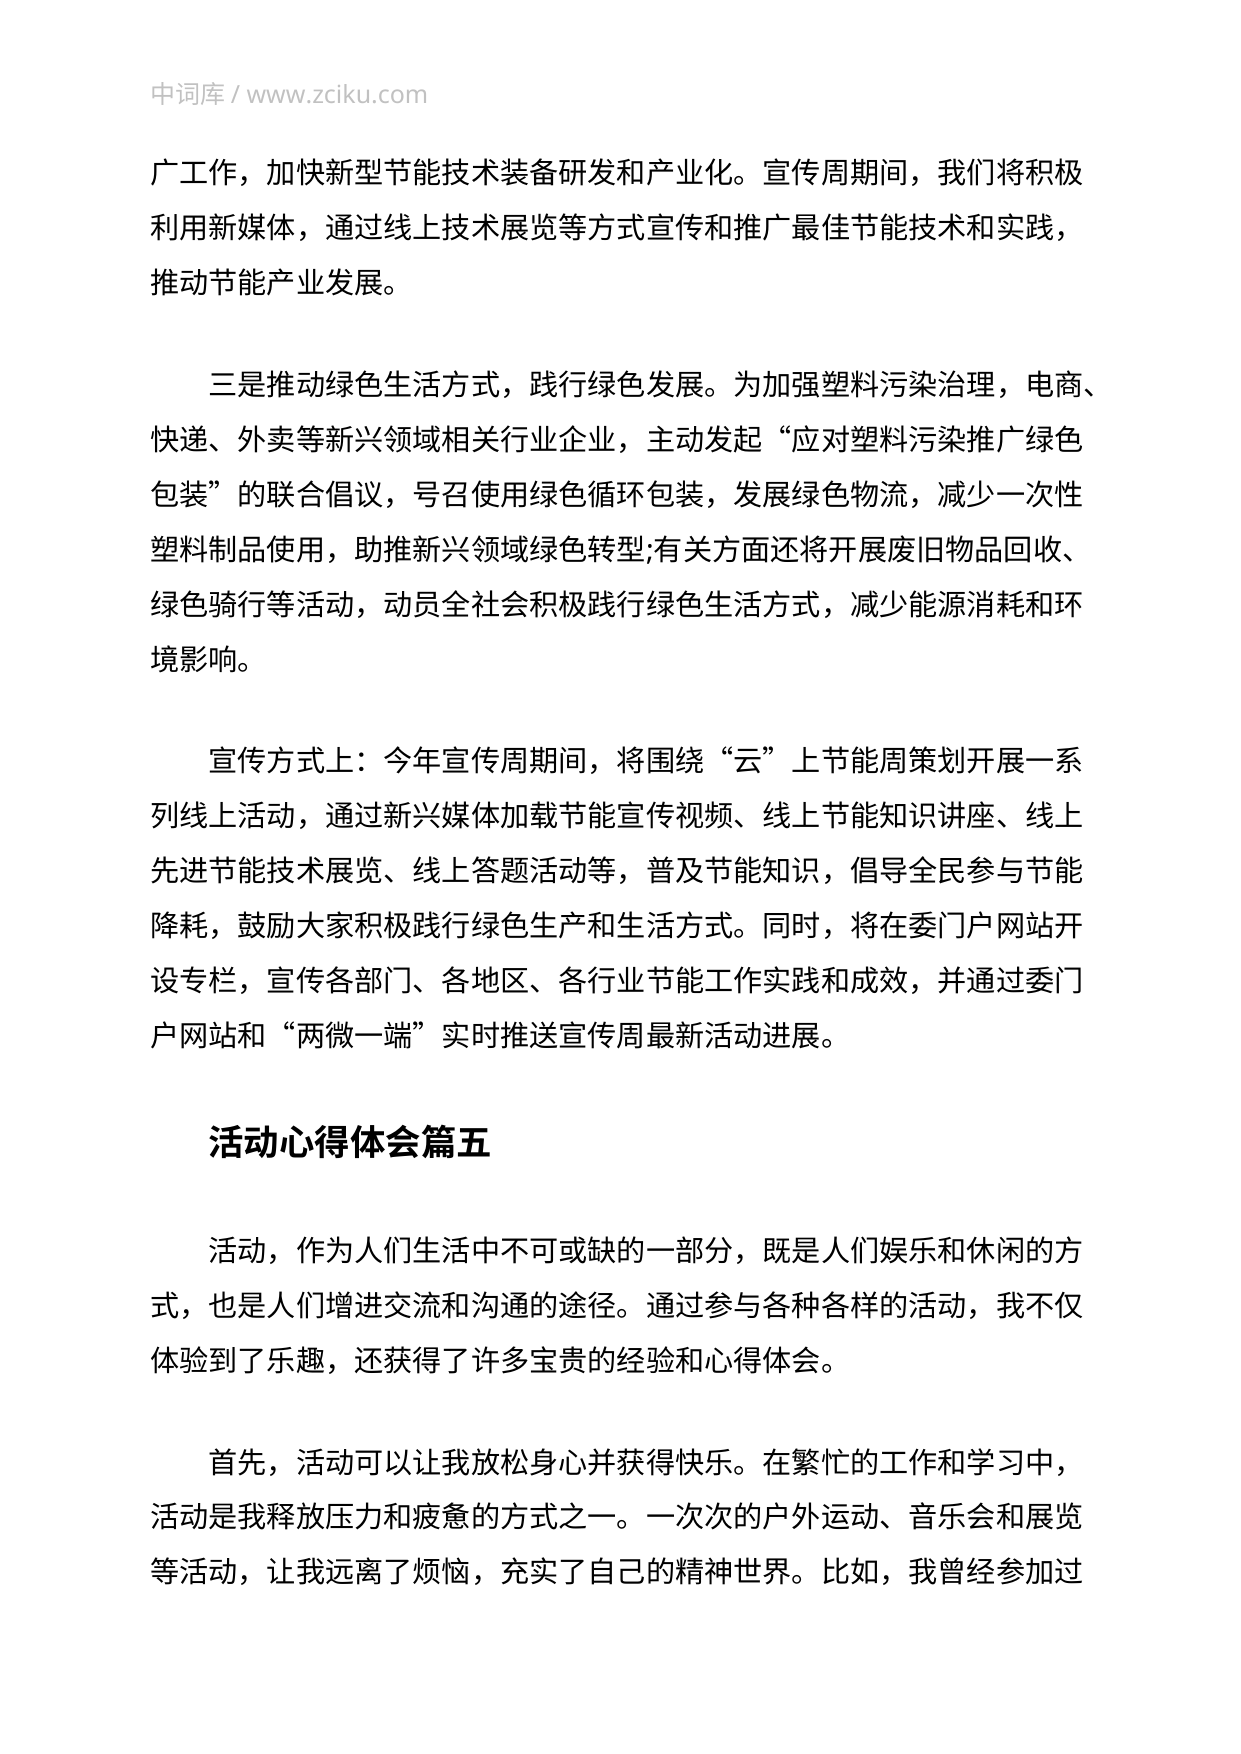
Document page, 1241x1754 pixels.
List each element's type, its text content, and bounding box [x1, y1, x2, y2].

text 宣传方式上：今年宣传周期间，将围绕“云”上节能周策划开展一系列线上活动，通过新兴媒体加载节能宣传视频、线上节能知识讲座、线上先进节能技术展览、线上答题活动等，普及节能知识，倡导全民参与节能降耗，鼓励大家积极践行绿色生产和生活方式。同时，将在委门户网站开设专栏，宣传各部门、各地区、各行业节能工作实践和成效，并通过委门户网站和“两微一端”实时推送宣传周最新活动进展。 [150, 738, 1090, 1055]
text 三是推动绿色生活方式，践行绿色发展。为加强塑料污染治理，电商、快递、外卖等新兴领域相关行业企业，主动发起“应对塑料污染推广绿色包装”的联合倡议，号召使用绿色循环包装，发展绿色物流，减少一次性塑料制品使用，助推新兴领域绿色转型;有关方面还将开展废旧物品回收、绿色骑行等活动，动员全社会积极践行绿色生活方式，减少能源消耗和环境影响。 [150, 362, 1090, 678]
text 活动，作为人们生活中不可或缺的一部分，既是人们娱乐和休闲的方式，也是人们增进交流和沟通的途径。通过参与各种各样的活动，我不仅体验到了乐趣，还获得了许多宝贵的经验和心得体会。 [150, 1228, 1090, 1380]
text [150, 150, 1090, 302]
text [150, 1439, 1090, 1591]
text 活动心得体会篇五 [150, 1114, 1090, 1165]
